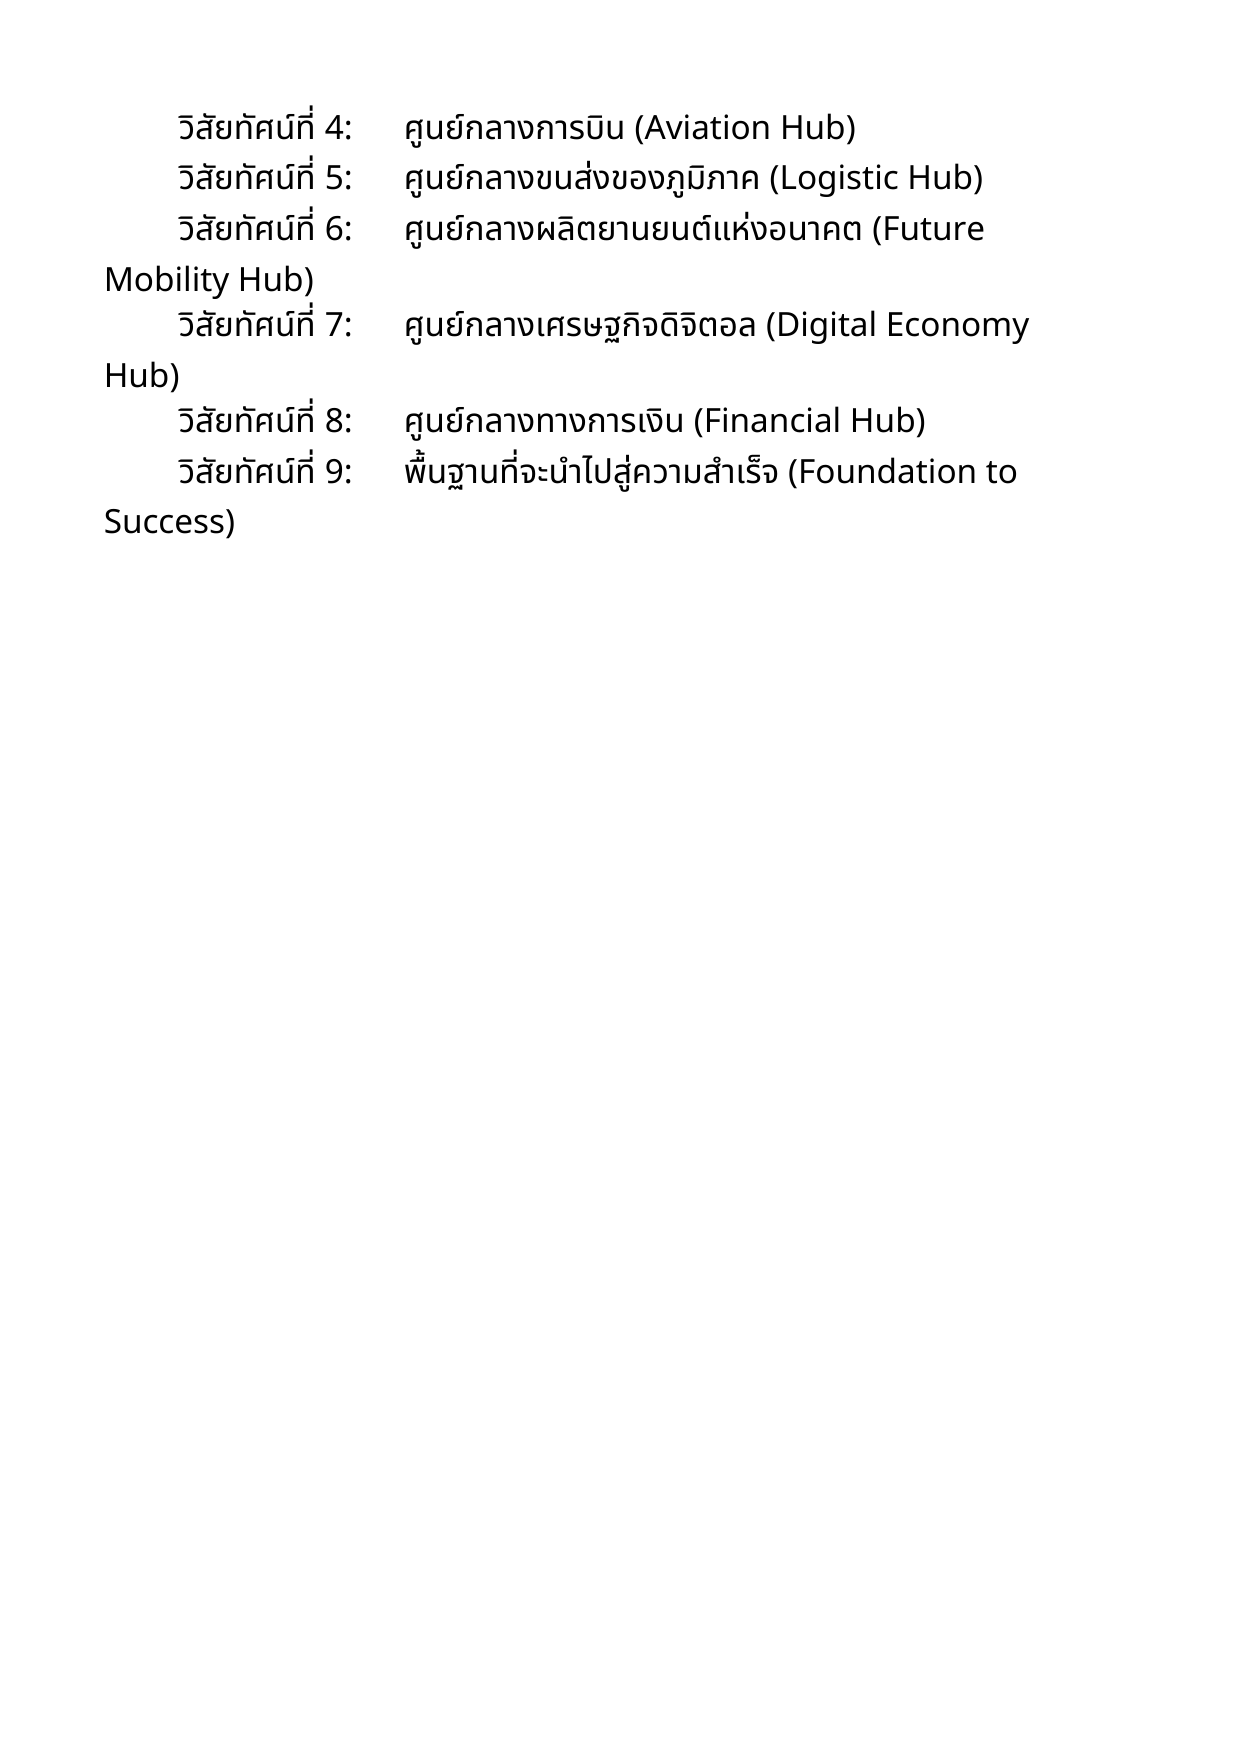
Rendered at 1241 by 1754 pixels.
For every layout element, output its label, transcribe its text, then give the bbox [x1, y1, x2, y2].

text วิสัยทัศน์ที่ 4: ศูนย์กลางการบิน (Aviation Hub) [103, 103, 1090, 154]
text วิสัยทัศน์ที่ 7: ศูนย์กลางเศรษฐกิจดิจิตอล (Digital Economy Hub) [103, 301, 1090, 397]
text วิสัยทัศน์ที่ 5: ศูนย์กลางขนส่งของภูมิภาค (Logistic Hub) [103, 154, 1090, 205]
text วิสัยทัศน์ที่ 9: พื้นฐานที่จะนำไปสู่ความสำเร็จ (Foundation to Success) [103, 447, 1090, 543]
text วิสัยทัศน์ที่ 8: ศูนย์กลางทางการเงิน (Financial Hub) [103, 397, 1090, 447]
text วิสัยทัศน์ที่ 6: ศูนย์กลางผลิตยานยนต์แห่งอนาคต (Future Mobility Hub) [103, 205, 1090, 301]
